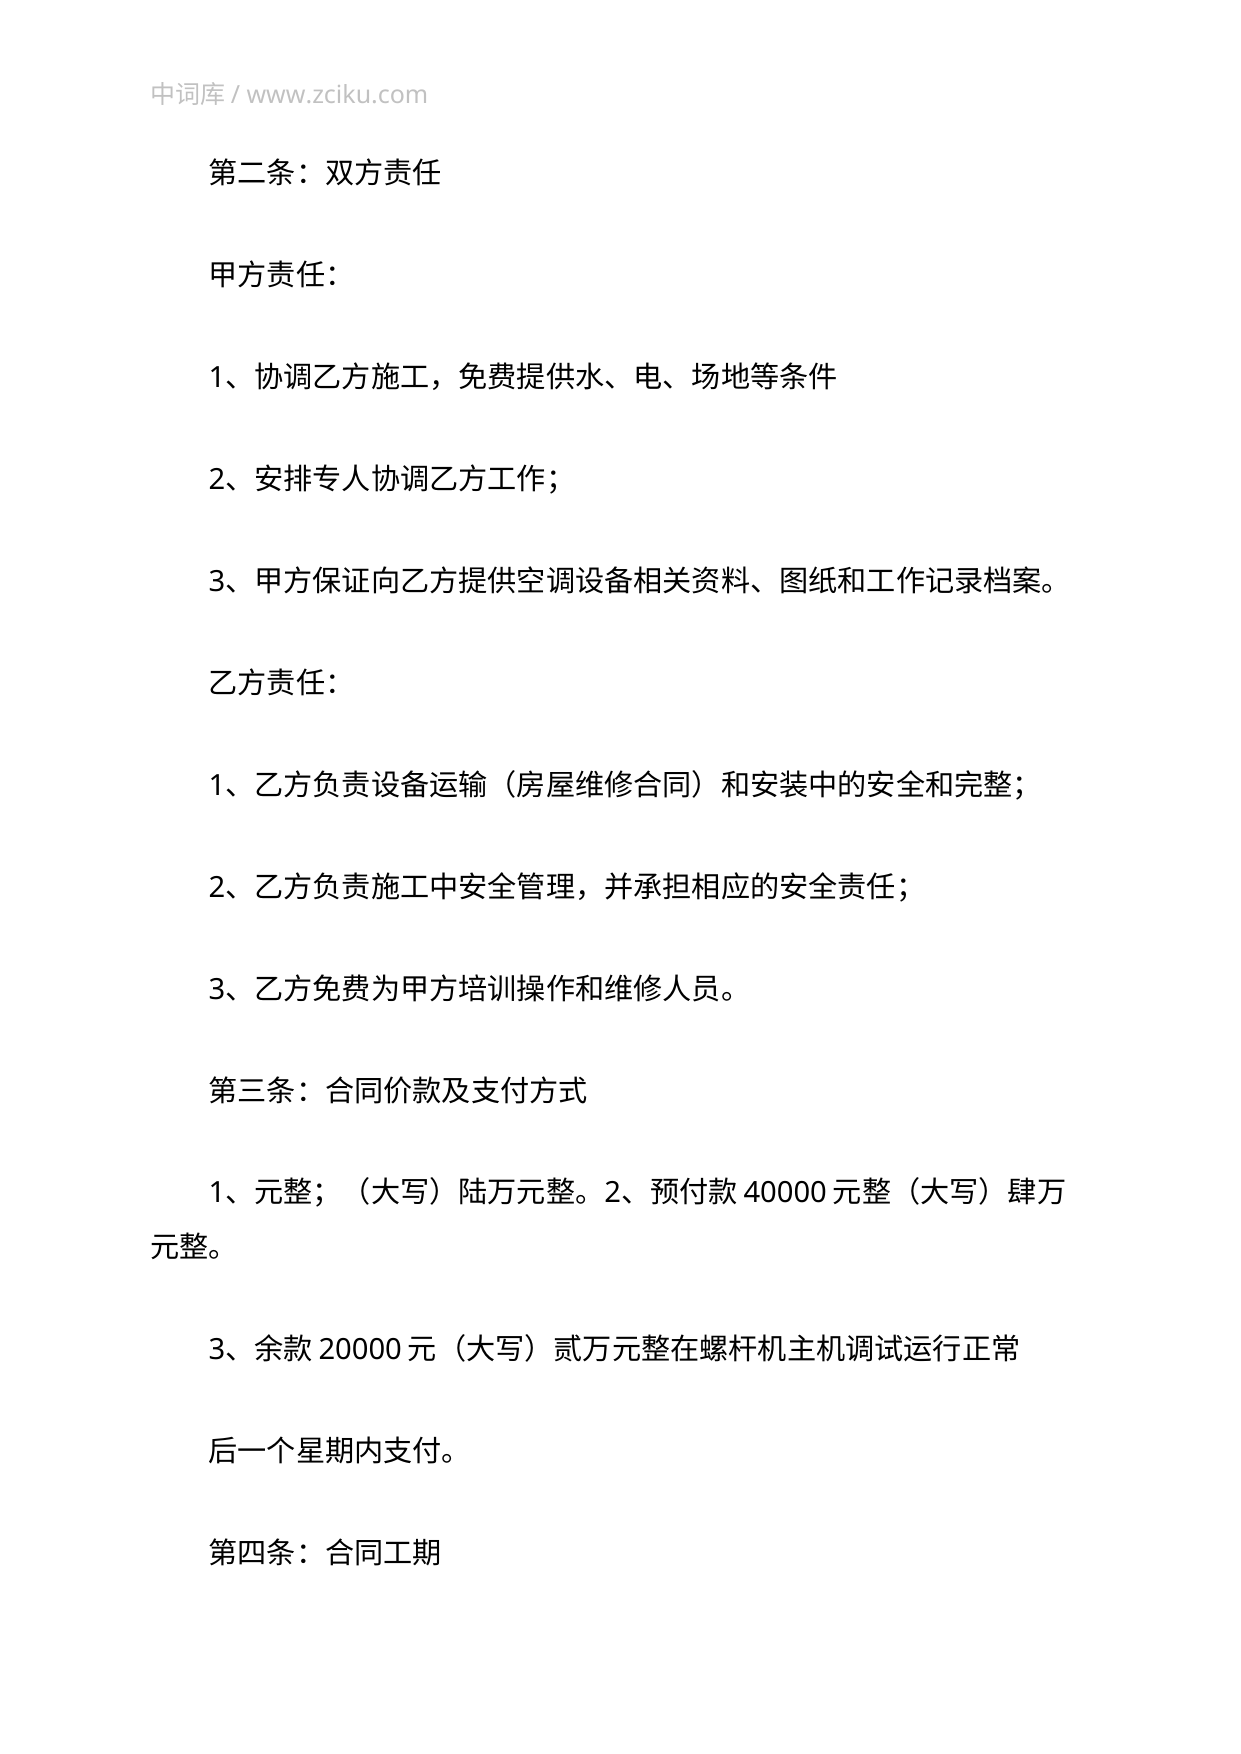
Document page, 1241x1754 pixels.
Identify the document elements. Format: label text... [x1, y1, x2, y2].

text 1、乙方负责设备运输（房屋维修合同）和安装中的安全和完整； [150, 761, 1090, 804]
text 甲方责任： [150, 252, 1090, 294]
text 1、协调乙方施工，免费提供水、电、场地等条件 [150, 353, 1090, 396]
text 3、乙方免费为甲方培训操作和维修人员。 [150, 965, 1090, 1008]
text 1、元整；（大写）陆万元整。2、预付款40000元整（大写）肆万元整。 [150, 1169, 1090, 1266]
text 后一个星期内支付。 [150, 1428, 1090, 1470]
text 乙方责任： [150, 659, 1090, 702]
text 2、安排专人协调乙方工作； [150, 456, 1090, 498]
text 3、甲方保证向乙方提供空调设备相关资料、图纸和工作记录档案。 [150, 557, 1090, 600]
text 2、乙方负责施工中安全管理，并承担相应的安全责任； [150, 863, 1090, 906]
text 3、余款20000元（大写）贰万元整在螺杆机主机调试运行正常 [150, 1326, 1090, 1368]
text 第二条：双方责任 [150, 150, 1090, 192]
text 第四条：合同工期 [150, 1529, 1090, 1572]
text 第三条：合同价款及支付方式 [150, 1067, 1090, 1109]
